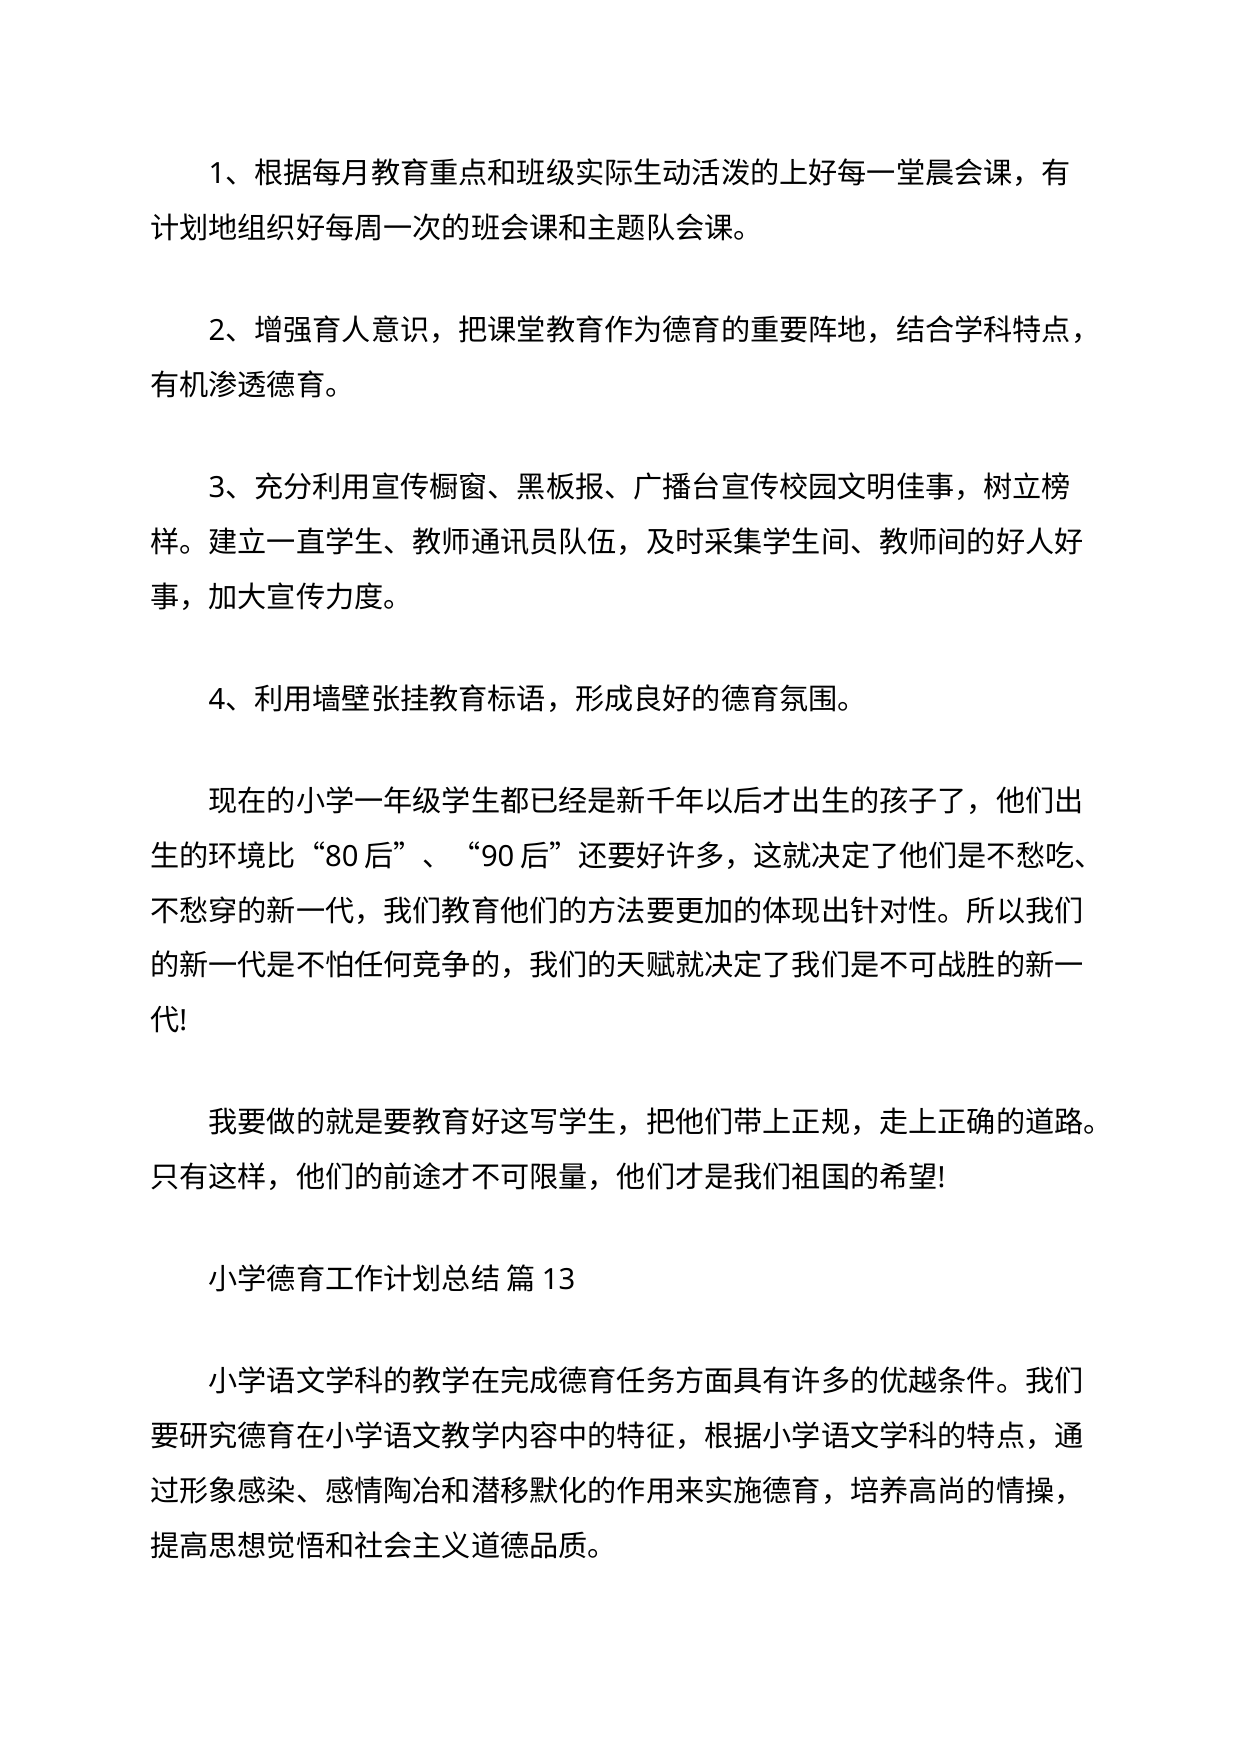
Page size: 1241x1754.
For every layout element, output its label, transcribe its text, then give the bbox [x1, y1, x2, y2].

text 1、根据每月教育重点和班级实际生动活泼的上好每一堂晨会课，有计划地组织好每周一次的班会课和主题队会课。 [150, 150, 1090, 247]
text 小学德育工作计划总结 篇13 [150, 1256, 1090, 1298]
text 2、增强育人意识，把课堂教育作为德育的重要阵地，结合学科特点，有机渗透德育。 [150, 307, 1090, 404]
text 小学语文学科的教学在完成德育任务方面具有许多的优越条件。我们要研究德育在小学语文教学内容中的特征，根据小学语文学科的特点，通过形象感染、感情陶冶和潜移默化的作用来实施德育，培养高尚的情操，提高思想觉悟和社会主义道德品质。 [150, 1358, 1090, 1565]
text 我要做的就是要教育好这写学生，把他们带上正规，走上正确的道路。只有这样，他们的前途才不可限量，他们才是我们祖国的希望! [150, 1099, 1090, 1196]
text 3、充分利用宣传橱窗、黑板报、广播台宣传校园文明佳事，树立榜样。建立一直学生、教师通讯员队伍，及时采集学生间、教师间的好人好事，加大宣传力度。 [150, 463, 1090, 616]
text 4、利用墙壁张挂教育标语，形成良好的德育氛围。 [150, 675, 1090, 718]
text 现在的小学一年级学生都已经是新千年以后才出生的孩子了，他们出生的环境比“80后”、“90后”还要好许多，这就决定了他们是不愁吃、不愁穿的新一代，我们教育他们的方法要更加的体现出针对性。所以我们的新一代是不怕任何竞争的，我们的天赋就决定了我们是不可战胜的新一代! [150, 777, 1090, 1039]
